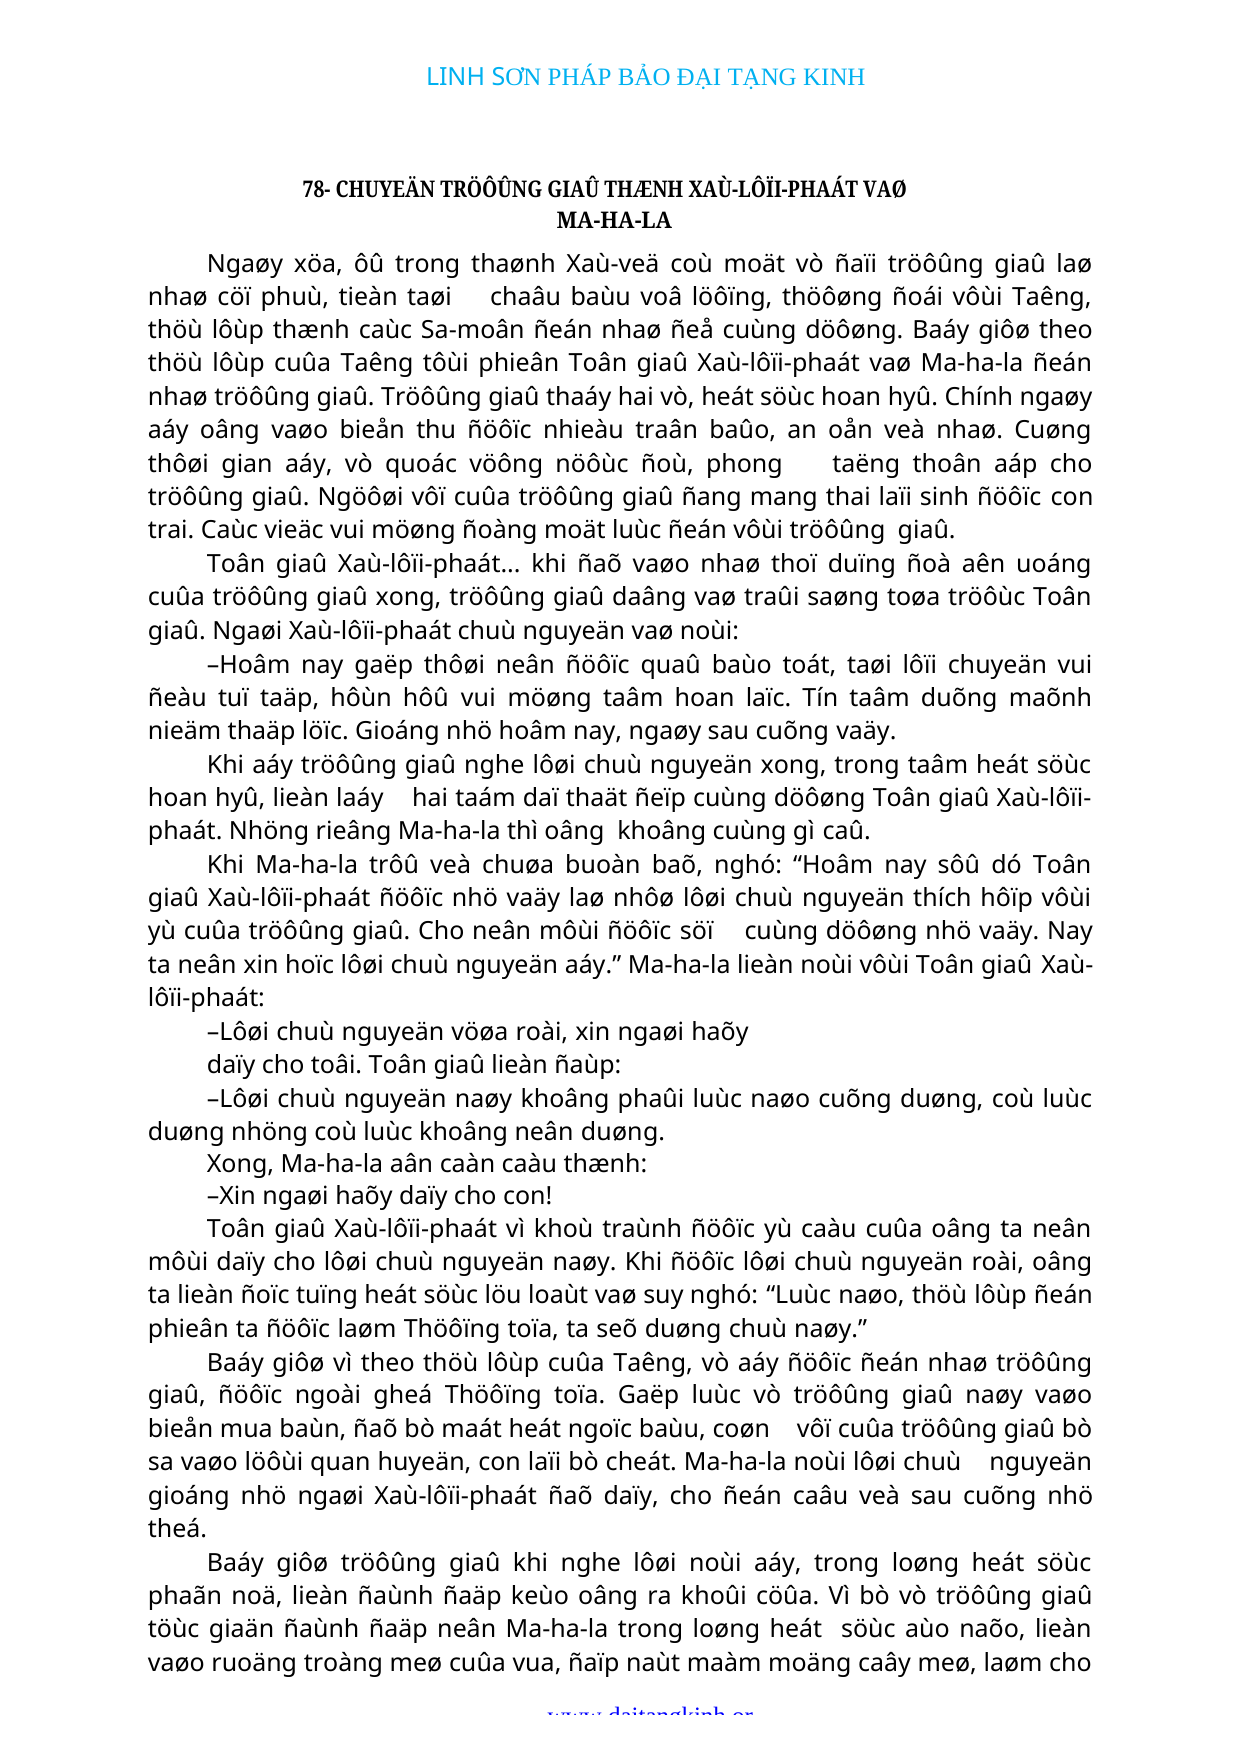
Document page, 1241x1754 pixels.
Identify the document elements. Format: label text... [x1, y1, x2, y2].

text Ngaøy xöa, ôû trong thaønh Xaù-veä coù moät vò ñaïi tröôûng giaû laø nhaø cöï phuù, tieàn taøi chaâu baùu voâ löôïng, thöôøng ñoái vôùi Taêng, thöù lôùp thænh caùc Sa-moân ñeán nhaø ñeå cuùng döôøng. Baáy giôø theo thöù lôùp cuûa Taêng tôùi phieân Toân giaû Xaù-lôïi-phaát vaø Ma-ha-la ñeán nhaø tröôûng giaû. Tröôûng giaû thaáy hai vò, heát söùc hoan hyû. Chính ngaøy aáy oâng vaøo bieån thu ñöôïc nhieàu traân baûo, an oån veà nhaø. Cuøng thôøi gian aáy, vò quoác vöông nöôùc ñoù, phong taëng thoân aáp cho tröôûng giaû. Ngöôøi vôï cuûa tröôûng giaû ñang mang thai laïi sinh ñöôïc con trai. Caùc vieäc vui möøng ñoàng moät luùc ñeán vôùi tröôûng giaû. [148, 245, 1093, 546]
text Xong, Ma-ha-la aân caàn caàu thænh: [207, 1147, 1105, 1179]
text –Xin ngaøi haõy daïy cho con! [207, 1179, 1105, 1211]
text 78- CHUYEÄN TRÖÔÛNG GIAÛ THÆNH XAÙ-LÔÏI-PHAÁT VAØ MA-HA-LA [302, 173, 938, 235]
text Baáy giôø vì theo thöù lôùp cuûa Taêng, vò aáy ñöôïc ñeán nhaø tröôûng giaû, ñöôïc ngoài gheá Thöôïng toïa. Gaëp luùc vò tröôûng giaû naøy vaøo bieån mua baùn, ñaõ bò maát heát ngoïc baùu, coøn vôï cuûa tröôûng giaû bò sa vaøo löôùi quan huyeän, con laïi bò cheát. Ma-ha-la noùi lôøi chuù nguyeän gioáng nhö ngaøi Xaù-lôïi-phaát ñaõ daïy, cho ñeán caâu veà sau cuõng nhö theá. [148, 1344, 1093, 1545]
text –Lôøi chuù nguyeän vöøa roài, xin ngaøi haõy daïy cho toâi. Toân giaû lieàn ñaùp: [207, 1014, 749, 1081]
text Khi aáy tröôûng giaû nghe lôøi chuù nguyeän xong, trong taâm heát söùc hoan hyû, lieàn laáy hai taám daï thaät ñeïp cuùng döôøng Toân giaû Xaù-lôïi-phaát. Nhöng rieâng Ma-ha-la thì oâng khoâng cuùng gì caû. [148, 747, 1093, 847]
text Toân giaû Xaù-lôïi-phaát... khi ñaõ vaøo nhaø thoï duïng ñoà aên uoáng cuûa tröôûng giaû xong, tröôûng giaû daâng vaø traûi saøng toøa tröôùc Toân giaû. Ngaøi Xaù-lôïi-phaát chuù nguyeän vaø noùi: [148, 546, 1093, 646]
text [148, 1545, 1093, 1679]
text –Hoâm nay gaëp thôøi neân ñöôïc quaû baùo toát, taøi lôïi chuyeän vui ñeàu tuï taäp, hôùn hôû vui möøng taâm hoan laïc. Tín taâm duõng maõnh nieäm thaäp löïc. Gioáng nhö hoâm nay, ngaøy sau cuõng vaäy. [148, 646, 1093, 747]
text –Lôøi chuù nguyeän naøy khoâng phaûi luùc naøo cuõng duøng, coù luùc duøng nhöng coù luùc khoâng neân duøng. [148, 1081, 1093, 1147]
text Khi Ma-ha-la trôû veà chuøa buoàn baõ, nghó: “Hoâm nay sôû dó Toân giaû Xaù-lôïi-phaát ñöôïc nhö vaäy laø nhôø lôøi chuù nguyeän thích hôïp vôùi yù cuûa tröôûng giaû. Cho neân môùi ñöôïc söï cuùng döôøng nhö vaäy. Nay ta neân xin hoïc lôøi chuù nguyeän aáy.” Ma-ha-la lieàn noùi vôùi Toân giaû Xaù-lôïi-phaát: [148, 847, 1093, 1014]
text Toân giaû Xaù-lôïi-phaát vì khoù traùnh ñöôïc yù caàu cuûa oâng ta neân môùi daïy cho lôøi chuù nguyeän naøy. Khi ñöôïc lôøi chuù nguyeän roài, oâng ta lieàn ñoïc tuïng heát söùc löu loaùt vaø suy nghó: “Luùc naøo, thöù lôùp ñeán phieân ta ñöôïc laøm Thöôïng toïa, ta seõ duøng chuù naøy.” [148, 1211, 1093, 1344]
